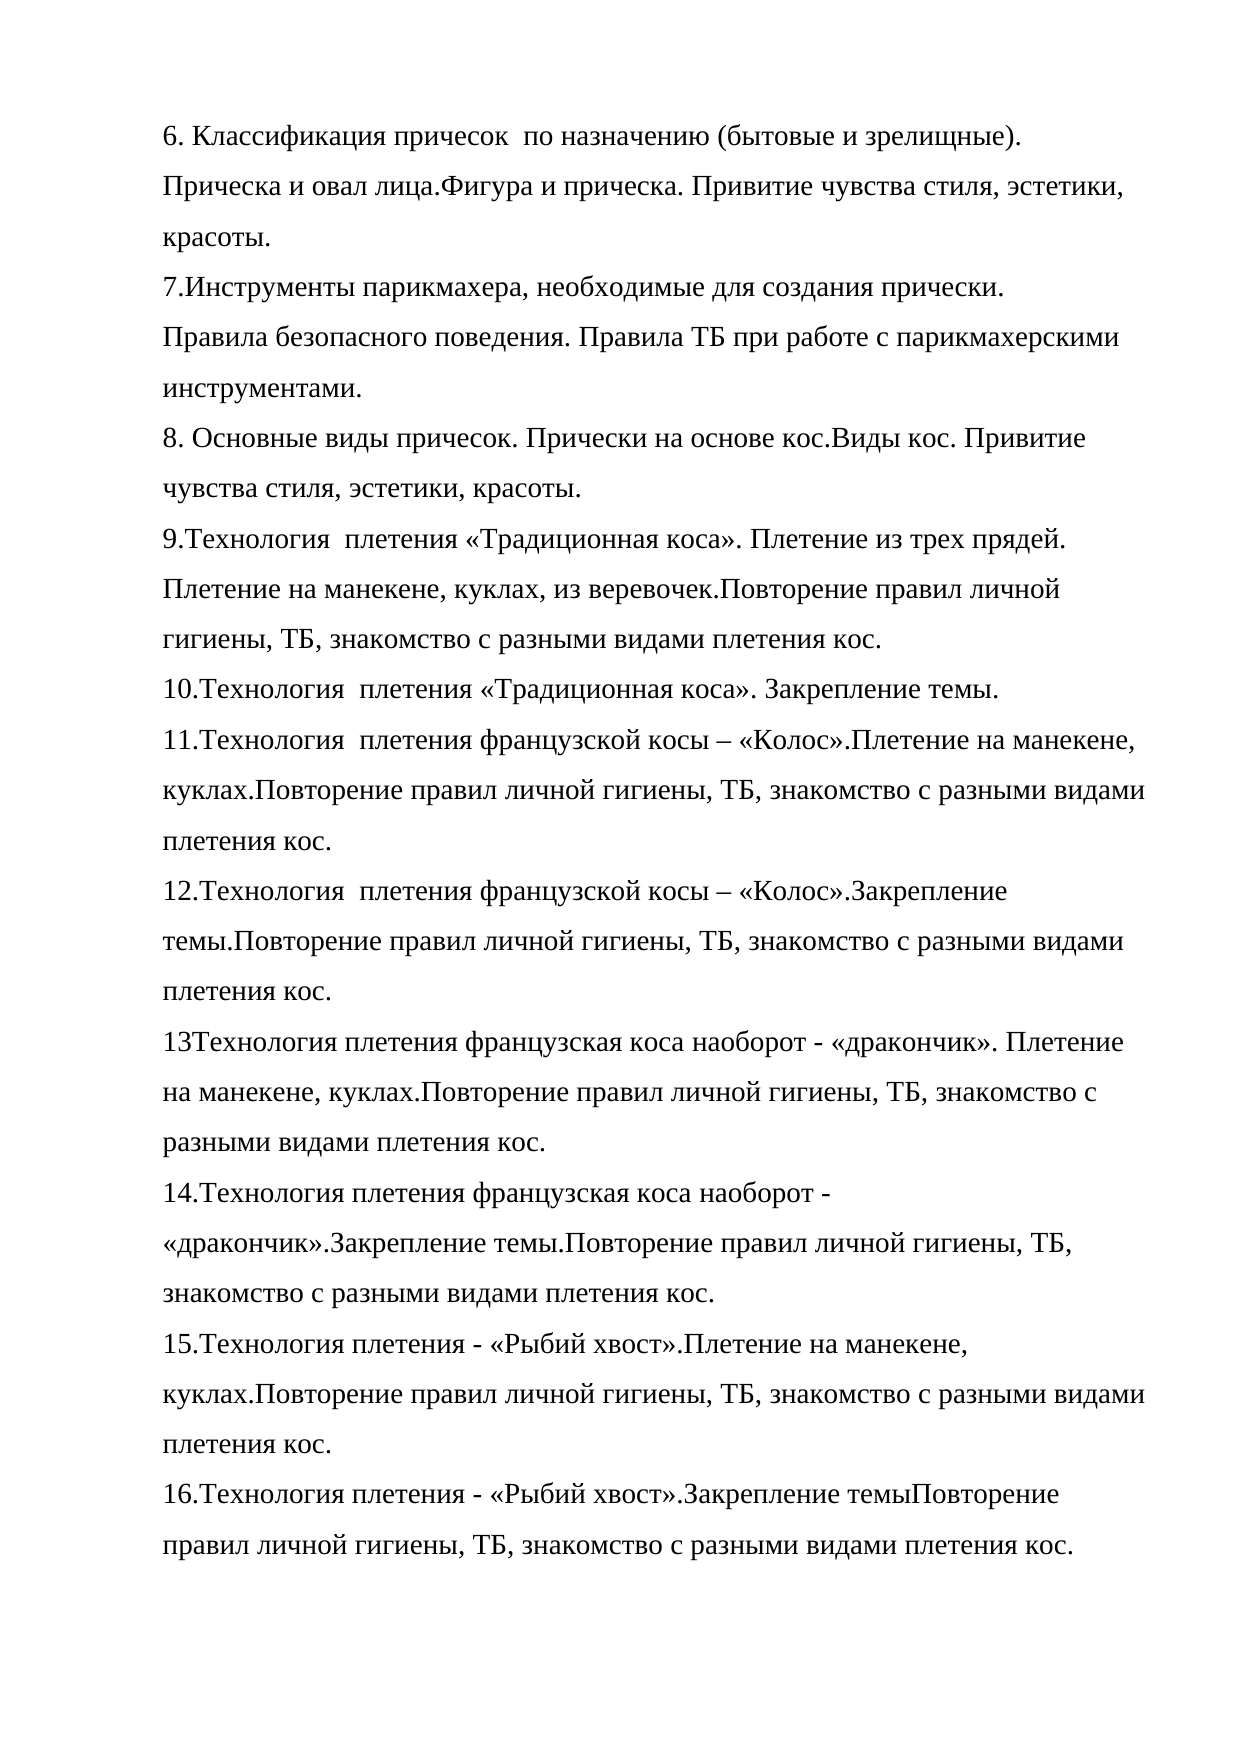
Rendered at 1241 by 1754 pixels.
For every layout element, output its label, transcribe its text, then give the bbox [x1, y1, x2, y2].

list 14.Технология плетения французская коса наоборот - «дракончик».Закрепление темы.Повторение правил личной гигиены, ТБ, знакомство с разными видами плетения кос. [162, 1175, 1152, 1309]
list 11.Технология плетения французской косы – «Колос».Плетение на манекене, куклах.Повторение правил личной гигиены, ТБ, знакомство с разными видами плетения кос. [162, 722, 1152, 856]
list 12.Технология плетения французской косы – «Колос».Закрепление темы.Повторение правил личной гигиены, ТБ, знакомство с разными видами плетения кос. [162, 873, 1152, 1007]
list 16.Технология плетения - «Рыбий хвост».Закрепление темыПовторение правил личной гигиены, ТБ, знакомство с разными видами плетения кос. [162, 1477, 1152, 1561]
list 15.Технология плетения - «Рыбий хвост».Плетение на манекене, куклах.Повторение правил личной гигиены, ТБ, знакомство с разными видами плетения кос. [162, 1326, 1152, 1460]
list Правила безопасного поведения. Правила ТБ при работе с парикмахерскими инструментами. [162, 319, 1152, 403]
list 13Технология плетения французская коса наоборот - «дракончик». Плетение на манекене, куклах.Повторение правил личной гигиены, ТБ, знакомство с разными видами плетения кос. [162, 1024, 1152, 1158]
list 7.Инструменты парикмахера, необходимые для создания прически. [162, 269, 1152, 303]
list 8. Основные виды причесок. Прически на основе кос.Виды кос. Привитие чувства стиля, эстетики, красоты. [162, 420, 1152, 504]
list 9.Технология плетения «Традиционная коса». Плетение из трех прядей. [162, 521, 1152, 554]
list Плетение на манекене, куклах, из веревочек.Повторение правил личной гигиены, ТБ, знакомство с разными видами плетения кос. [162, 571, 1152, 655]
list 10.Технология плетения «Традиционная коса». Закрепление темы. [162, 672, 1152, 705]
list 6. Классификация причесок по назначению (бытовые и зрелищные). Прическа и овал лица.Фигура и прическа. Привитие чувства стиля, эстетики, красоты. [162, 118, 1152, 252]
